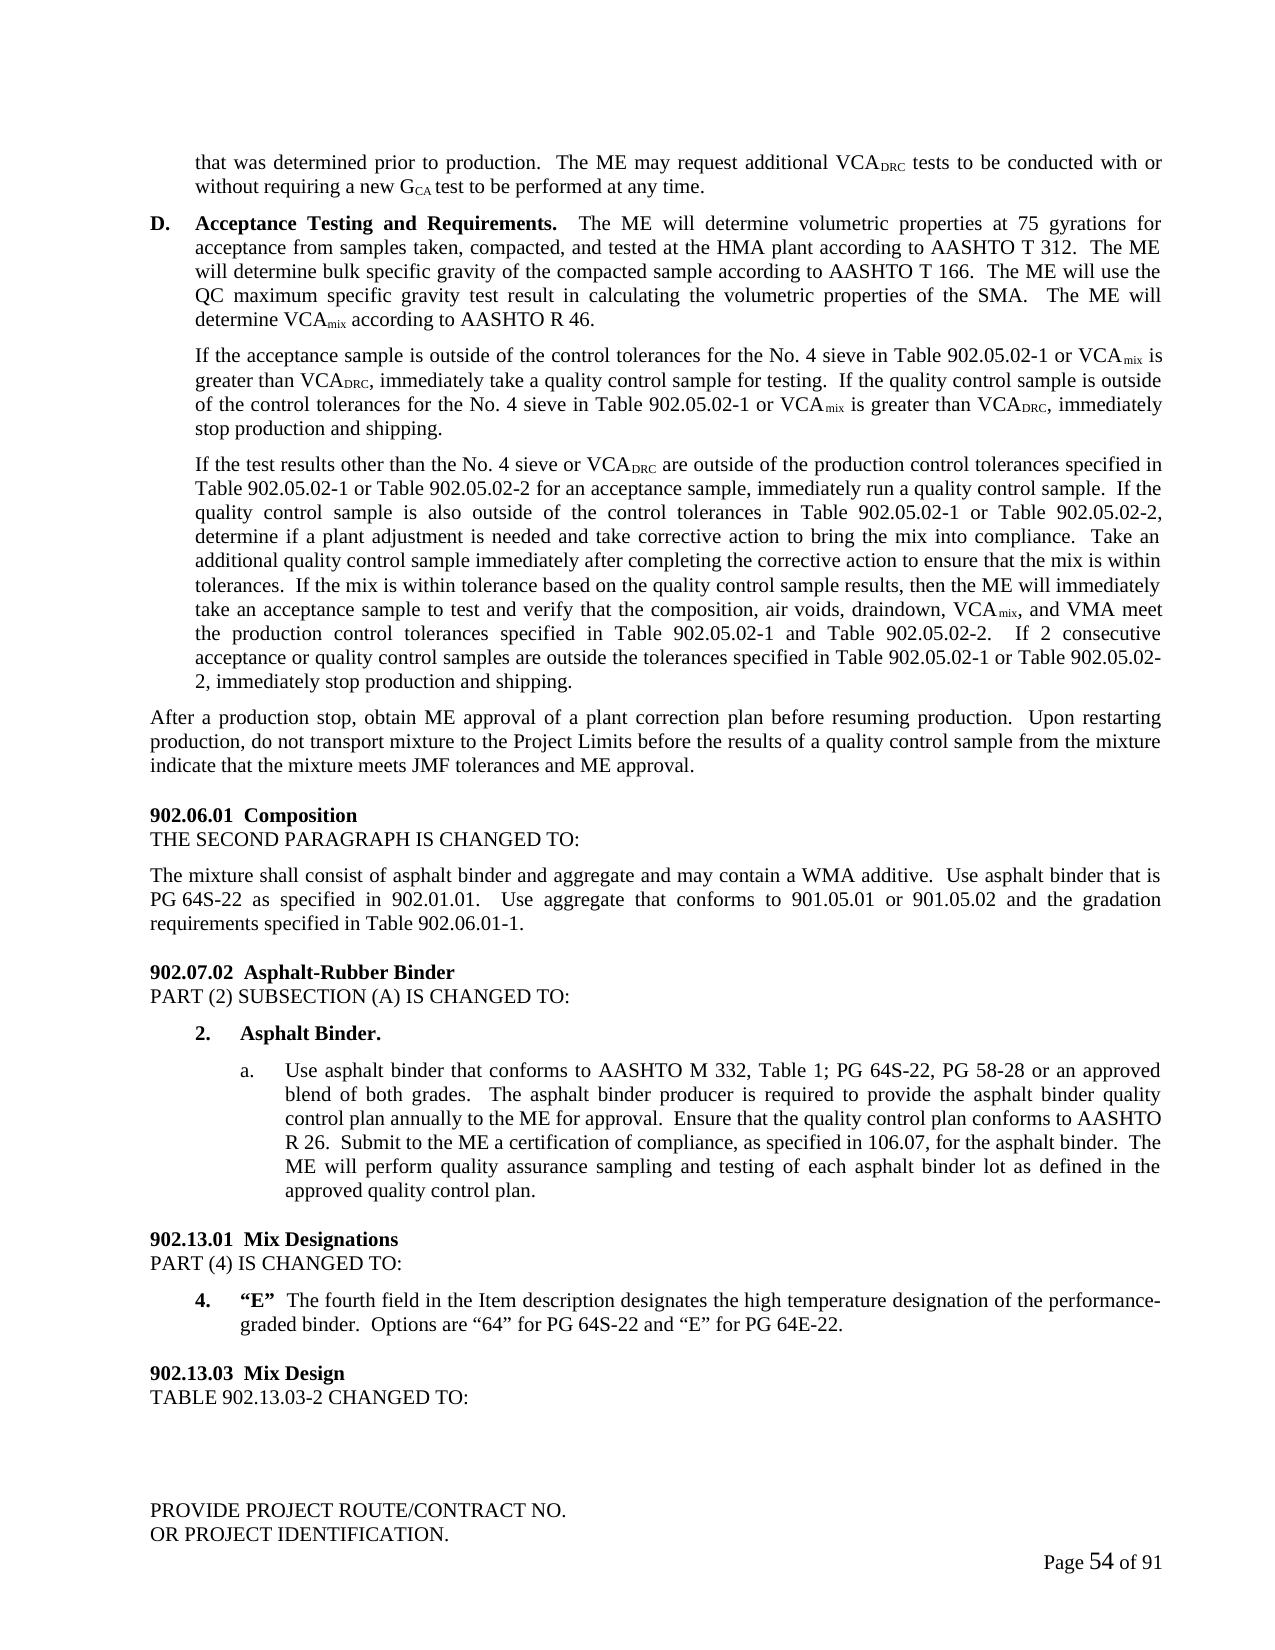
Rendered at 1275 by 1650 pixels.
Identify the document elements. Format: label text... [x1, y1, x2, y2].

text 902.13.03 Mix Design [150, 1361, 1162, 1385]
text 4. “E” The fourth field in the Item description designates the high temperature designation of the performance-graded binder. Options are “64” for PG 64S-22 and “E” for PG 64E-22. [195, 1287, 1162, 1336]
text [195, 150, 1162, 198]
text 902.13.01 Mix Designations [150, 1227, 1162, 1251]
text 902.06.01 Composition [150, 802, 1162, 827]
text 2. Asphalt Binder. [195, 1021, 1162, 1045]
text The mixture shall consist of asphalt binder and aggregate and may contain a WMA additive. Use asphalt binder that is PG 64S-22 as specified in 902.01.01. Use aggregate that conforms to 901.05.01 or 901.05.02 and the gradation requirements specified in Table 902.06.01-1. [150, 863, 1162, 935]
text TABLE 902.13.03-2 CHANGED TO: [150, 1385, 1162, 1409]
text If the acceptance sample is outside of the control tolerances for the No. 4 sieve in Table 902.05.02-1 or VCAmix is greater than VCADRC, immediately take a quality control sample for testing. If the quality control sample is outside of the control tolerances for the No. 4 sieve in Table 902.05.02-1 or VCAmix is greater than VCADRC, immediately stop production and shipping. [195, 343, 1162, 440]
text If the test results other than the No. 4 sieve or VCADRC are outside of the production control tolerances specified in Table 902.05.02-1 or Table 902.05.02-2 for an acceptance sample, immediately run a quality control sample. If the quality control sample is also outside of the control tolerances in Table 902.05.02-1 or Table 902.05.02-2, determine if a plant adjustment is needed and take corrective action to bring the mix into compliance. Take an additional quality control sample immediately after completing the corrective action to ensure that the mix is within tolerances. If the mix is within tolerance based on the quality control sample results, then the ME will immediately take an acceptance sample to test and verify that the composition, air voids, draindown, VCAmix, and VMA meet the production control tolerances specified in Table 902.05.02-1 and Table 902.05.02-2. If 2 consecutive acceptance or quality control samples are outside the tolerances specified in Table 902.05.02-1 or Table 902.05.02-2, immediately stop production and shipping. [195, 452, 1162, 693]
text PART (4) IS CHANGED TO: [150, 1251, 1162, 1275]
text THE SECOND PARAGRAPH IS CHANGED TO: [150, 827, 1162, 851]
text D. Acceptance Testing and Requirements. The ME will determine volumetric properties at 75 gyrations for acceptance from samples taken, compacted, and tested at the HMA plant according to AASHTO T 312. The ME will determine bulk specific gravity of the compacted sample according to AASHTO T 166. The ME will use the QC maximum specific gravity test result in calculating the volumetric properties of the SMA. The ME will determine VCAmix according to AASHTO R 46. [150, 211, 1162, 331]
text PART (2) SUBSECTION (a) IS CHANGED TO: [150, 984, 1162, 1008]
text 902.07.02 Asphalt-Rubber Binder [150, 960, 1162, 984]
text a. Use asphalt binder that conforms to AASHTO M 332, Table 1; PG 64S-22, PG 58-28 or an approved blend of both grades. The asphalt binder producer is required to provide the asphalt binder quality control plan annually to the ME for approval. Ensure that the quality control plan conforms to AASHTO R 26. Submit to the ME a certification of compliance, as specified in 106.07, for the asphalt binder. The ME will perform quality assurance sampling and testing of each asphalt binder lot as defined in the approved quality control plan. [240, 1057, 1162, 1202]
text After a production stop, obtain ME approval of a plant correction plan before resuming production. Upon restarting production, do not transport mixture to the Project Limits before the results of a quality control sample from the mixture indicate that the mixture meets JMF tolerances and ME approval. [150, 705, 1162, 777]
